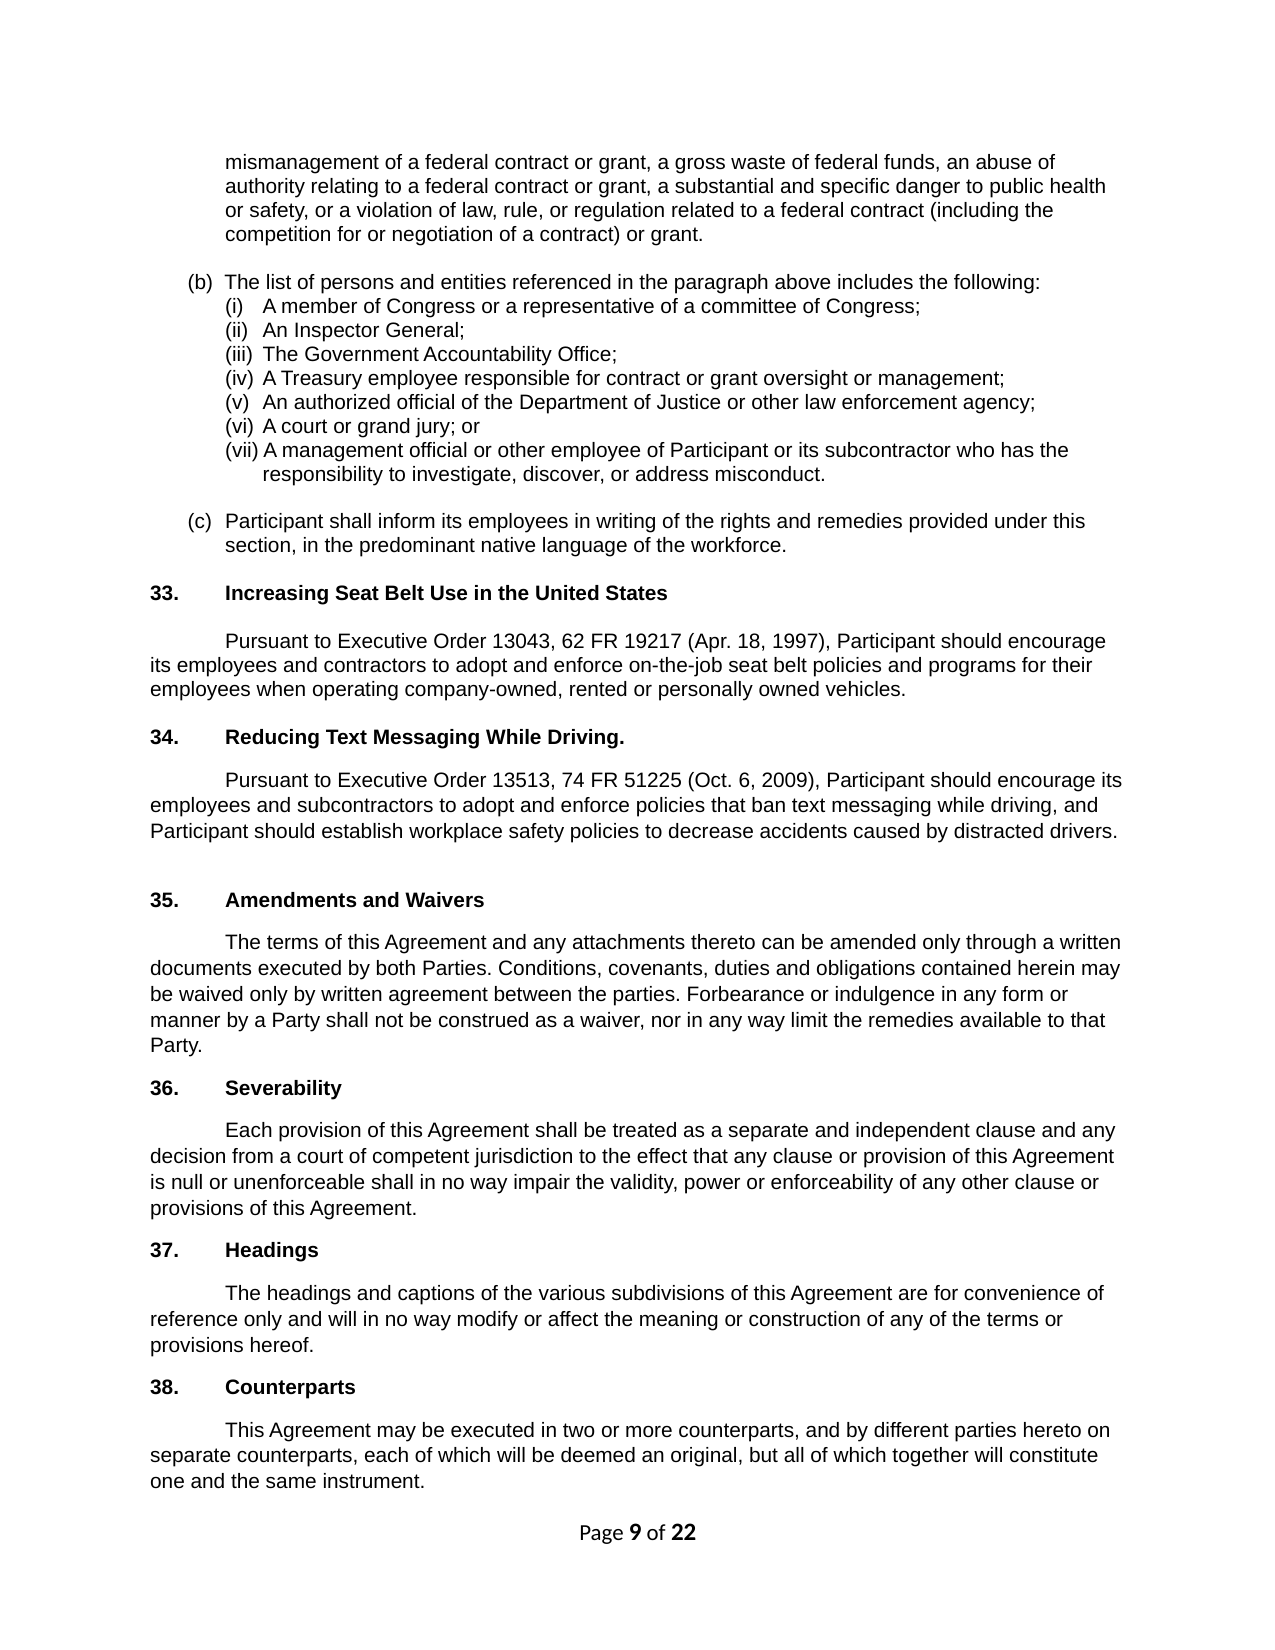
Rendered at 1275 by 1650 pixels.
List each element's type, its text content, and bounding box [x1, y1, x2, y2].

text (vi) A court or grand jury; or [225, 413, 1125, 437]
text 38. Counterparts [150, 1375, 1125, 1399]
text (b) The list of persons and entities referenced in the paragraph above includes the following: [187, 270, 1125, 294]
text 37. Headings [150, 1238, 1125, 1262]
text Pursuant to Executive Order 13043, 62 FR 19217 (Apr. 18, 1997), Participant should encourage its employees and contractors to adopt and enforce on-the-job seat belt policies and programs for their employees when operating company-owned, rented or personally owned vehicles. [150, 629, 1125, 701]
text Pursuant to Executive Order 13513, 74 FR 51225 (Oct. 6, 2009), Participant should encourage its employees and subcontractors to adopt and enforce policies that ban text messaging while driving, and Participant should establish workplace safety policies to decrease accidents caused by distracted drivers. [150, 767, 1125, 869]
text 33. Increasing Seat Belt Use in the United States [150, 581, 1125, 605]
text (vii) A management official or other employee of Participant or its subcontractor who has the responsibility to investigate, discover, or address misconduct. [225, 437, 1125, 485]
text Each provision of this Agreement shall be treated as a separate and independent clause and any decision from a court of competent jurisdiction to the effect that any clause or provision of this Agreement is null or unenforceable shall in no way impair the validity, power or enforceability of any other clause or provisions of this Agreement. [150, 1118, 1125, 1220]
text 35. Amendments and Waivers [150, 887, 1125, 911]
text (i) A member of Congress or a representative of a committee of Congress; [225, 294, 1125, 318]
text The terms of this Agreement and any attachments thereto can be amended only through a written documents executed by both Parties. Conditions, covenants, duties and obligations contained herein may be waived only by written agreement between the parties. Forbearance or indulgence in any form or manner by a Party shall not be construed as a waiver, nor in any way limit the remedies available to that Party. [150, 930, 1125, 1057]
text (ii) An Inspector General; [225, 318, 1125, 342]
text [187, 150, 1125, 246]
text (v) An authorized official of the Department of Justice or other law enforcement agency; [225, 389, 1125, 413]
text 36. Severability [150, 1076, 1125, 1100]
text The headings and captions of the various subdivisions of this Agreement are for convenience of reference only and will in no way modify or affect the meaning or construction of any of the terms or provisions hereof. [150, 1281, 1125, 1356]
text (iv) A Treasury employee responsible for contract or grant oversight or management; [225, 366, 1125, 389]
text 34. Reducing Text Messaging While Driving. [150, 725, 1125, 749]
text (c) Participant shall inform its employees in writing of the rights and remedies provided under this section, in the predominant native language of the workforce. [187, 509, 1125, 557]
text This Agreement may be executed in two or more counterparts, and by different parties hereto on separate counterparts, each of which will be deemed an original, but all of which together will constitute one and the same instrument. [150, 1417, 1125, 1493]
text (iii) The Government Accountability Office; [225, 342, 1125, 366]
